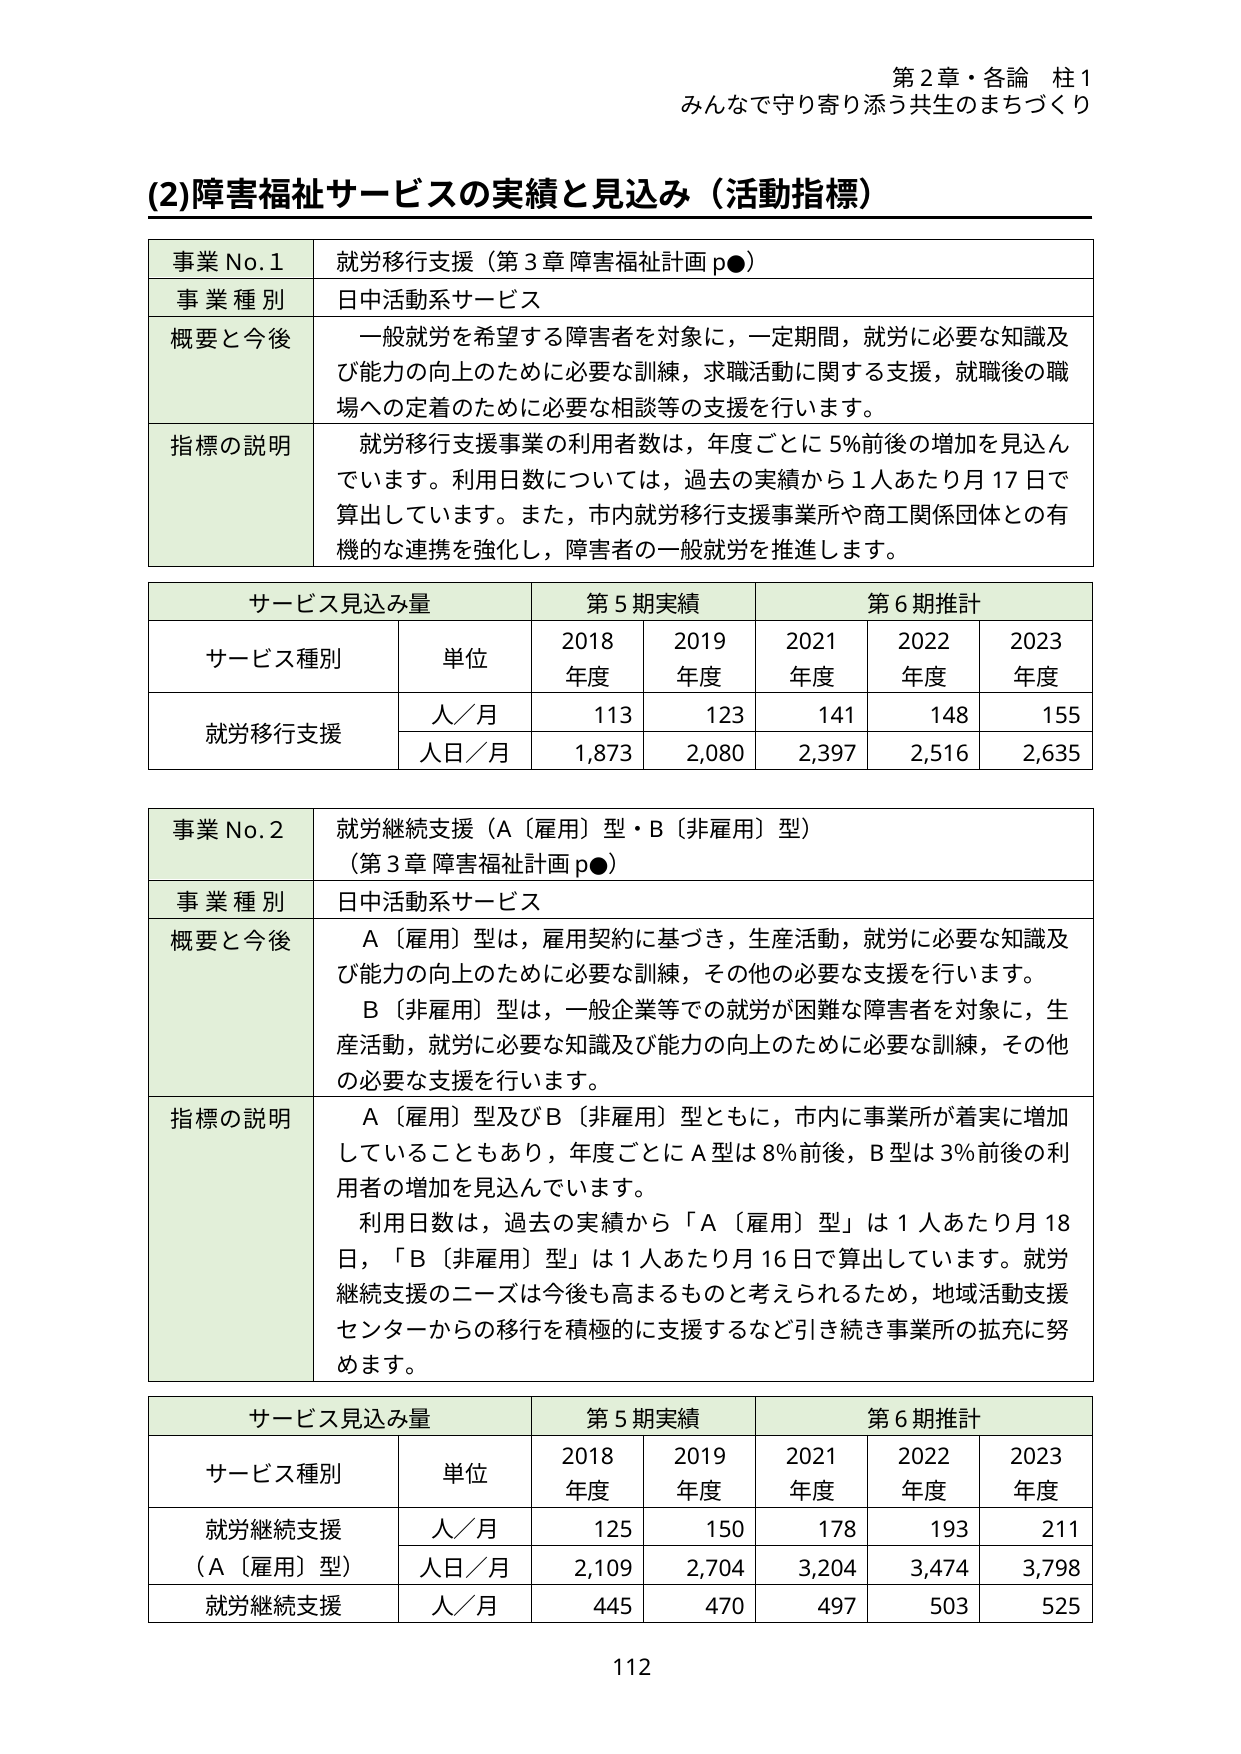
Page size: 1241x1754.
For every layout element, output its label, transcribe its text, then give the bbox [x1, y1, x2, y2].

table_cell 2023 年度 [980, 621, 1092, 692]
table_header サービス見込み量 [149, 1397, 531, 1435]
table_cell サービス種別 [149, 621, 398, 692]
table_cell 就労移行支援 [149, 693, 398, 769]
subtitle 障害福祉サービスの実績と見込み（活動指標） [148, 176, 1092, 216]
table_cell 2018 年度 [532, 1436, 643, 1507]
table_cell 就労継続支援 （Ｂ〔非雇用〕型） [149, 1585, 398, 1622]
table_header 第5期実績 [532, 583, 755, 620]
table_cell 指標の説明 [149, 1097, 313, 1381]
table_cell 1,873 [532, 732, 643, 769]
table_header 第5期実績 [532, 1397, 755, 1435]
table_cell Ａ〔雇用〕型及びＢ〔非雇用〕型ともに，市内に事業所が着実に増加していることもあり，年度ごとにA型は8％前後，B型は3％前後の利用者の増加を見込んでいます。 利用日数は，過去の実績から「Ａ〔雇用〕型」は1 人あたり月18日，「Ｂ〔非雇用〕型」は1 人あたり月16日で算出しています。就労継続支援のニーズは今後も高まるものと考えられるため，地域活動支援センターからの移行を積極的に支援するなど引き続き事業所の拡充に努めます。 [314, 1097, 1093, 1381]
table_cell 3,798 [980, 1546, 1092, 1584]
table_cell 人／月 [399, 1585, 531, 1622]
table_cell 概要と今後 [149, 317, 313, 423]
table_cell 指標の説明 [149, 424, 313, 566]
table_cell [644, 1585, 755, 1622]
table_cell 2022 年度 [868, 621, 979, 692]
table_cell 2,080 [644, 732, 755, 769]
table_header 就労移行支援（第3章 障害福祉計画p●） [314, 240, 1093, 277]
table_cell 事業種別 [149, 881, 313, 918]
table_cell 3,204 [756, 1546, 867, 1584]
table_cell 日中活動系サービス [314, 881, 1093, 918]
table_cell 2021 年度 [756, 1436, 867, 1507]
table_cell 人／月 [399, 1508, 531, 1545]
table_cell 概要と今後 [149, 919, 313, 1096]
table_cell 113 [532, 693, 643, 731]
table_cell 一般就労を希望する障害者を対象に，一定期間，就労に必要な知識及び能力の向上のために必要な訓練，求職活動に関する支援，就職後の職場への定着のために必要な相談等の支援を行います。 [314, 317, 1093, 423]
table_cell 2,109 [532, 1546, 643, 1584]
table_cell 単位 [399, 1436, 531, 1507]
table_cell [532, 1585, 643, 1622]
table_cell 2023 年度 [980, 1436, 1092, 1507]
table_cell 211 [980, 1508, 1092, 1545]
table_cell 人／月 [399, 693, 531, 731]
table_cell 2021 年度 [756, 621, 867, 692]
table_cell サービス種別 [149, 1436, 398, 1507]
table_cell 3,474 [868, 1546, 979, 1584]
table_cell 178 [756, 1508, 867, 1545]
table_cell 193 [868, 1508, 979, 1545]
table_cell 2019 年度 [644, 1436, 755, 1507]
table_cell 141 [756, 693, 867, 731]
table_cell Ａ〔雇用〕型は，雇用契約に基づき，生産活動，就労に必要な知識及び能力の向上のために必要な訓練，その他の必要な支援を行います。 Ｂ〔非雇用〕型は，一般企業等での就労が困難な障害者を対象に，生産活動，就労に必要な知識及び能力の向上のために必要な訓練，その他の必要な支援を行います。 [314, 919, 1093, 1096]
table_cell 148 [868, 693, 979, 731]
table_cell 2022 年度 [868, 1436, 979, 1507]
table_header 第6期推計 [756, 1397, 1092, 1435]
table_cell 150 [644, 1508, 755, 1545]
table_cell 155 [980, 693, 1092, 731]
table_header 事業No.２ [149, 809, 313, 879]
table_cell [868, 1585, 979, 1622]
table_header 事業No.１ [149, 240, 313, 277]
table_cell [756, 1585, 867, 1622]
table_cell 日中活動系サービス [314, 279, 1093, 316]
table_cell 人日／月 [399, 732, 531, 769]
table_header サービス見込み量 [149, 583, 531, 620]
table_cell 125 [532, 1508, 643, 1545]
table_cell 2,704 [644, 1546, 755, 1584]
table_header 就労継続支援（A〔雇用〕型・B〔非雇用〕型） （第3章 障害福祉計画p●） [314, 809, 1093, 879]
table_cell 2,397 [756, 732, 867, 769]
table_cell 2,635 [980, 732, 1092, 769]
table_cell 2019 年度 [644, 621, 755, 692]
table_header 第6期推計 [756, 583, 1092, 620]
table_cell 2,516 [868, 732, 979, 769]
table_cell 123 [644, 693, 755, 731]
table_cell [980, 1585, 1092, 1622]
table_cell 単位 [399, 621, 531, 692]
table_cell 人日／月 [399, 1546, 531, 1584]
table_cell 就労継続支援 （Ａ〔雇用〕型） [149, 1508, 398, 1584]
table_cell 2018 年度 [532, 621, 643, 692]
table_cell 就労移行支援事業の利用者数は，年度ごとに5%前後の増加を見込んでいます。利用日数については，過去の実績から１人あたり月17 日で算出しています。また，市内就労移行支援事業所や商工関係団体との有機的な連携を強化し，障害者の一般就労を推進します。 [314, 424, 1093, 566]
table_cell 事業種別 [149, 279, 313, 316]
